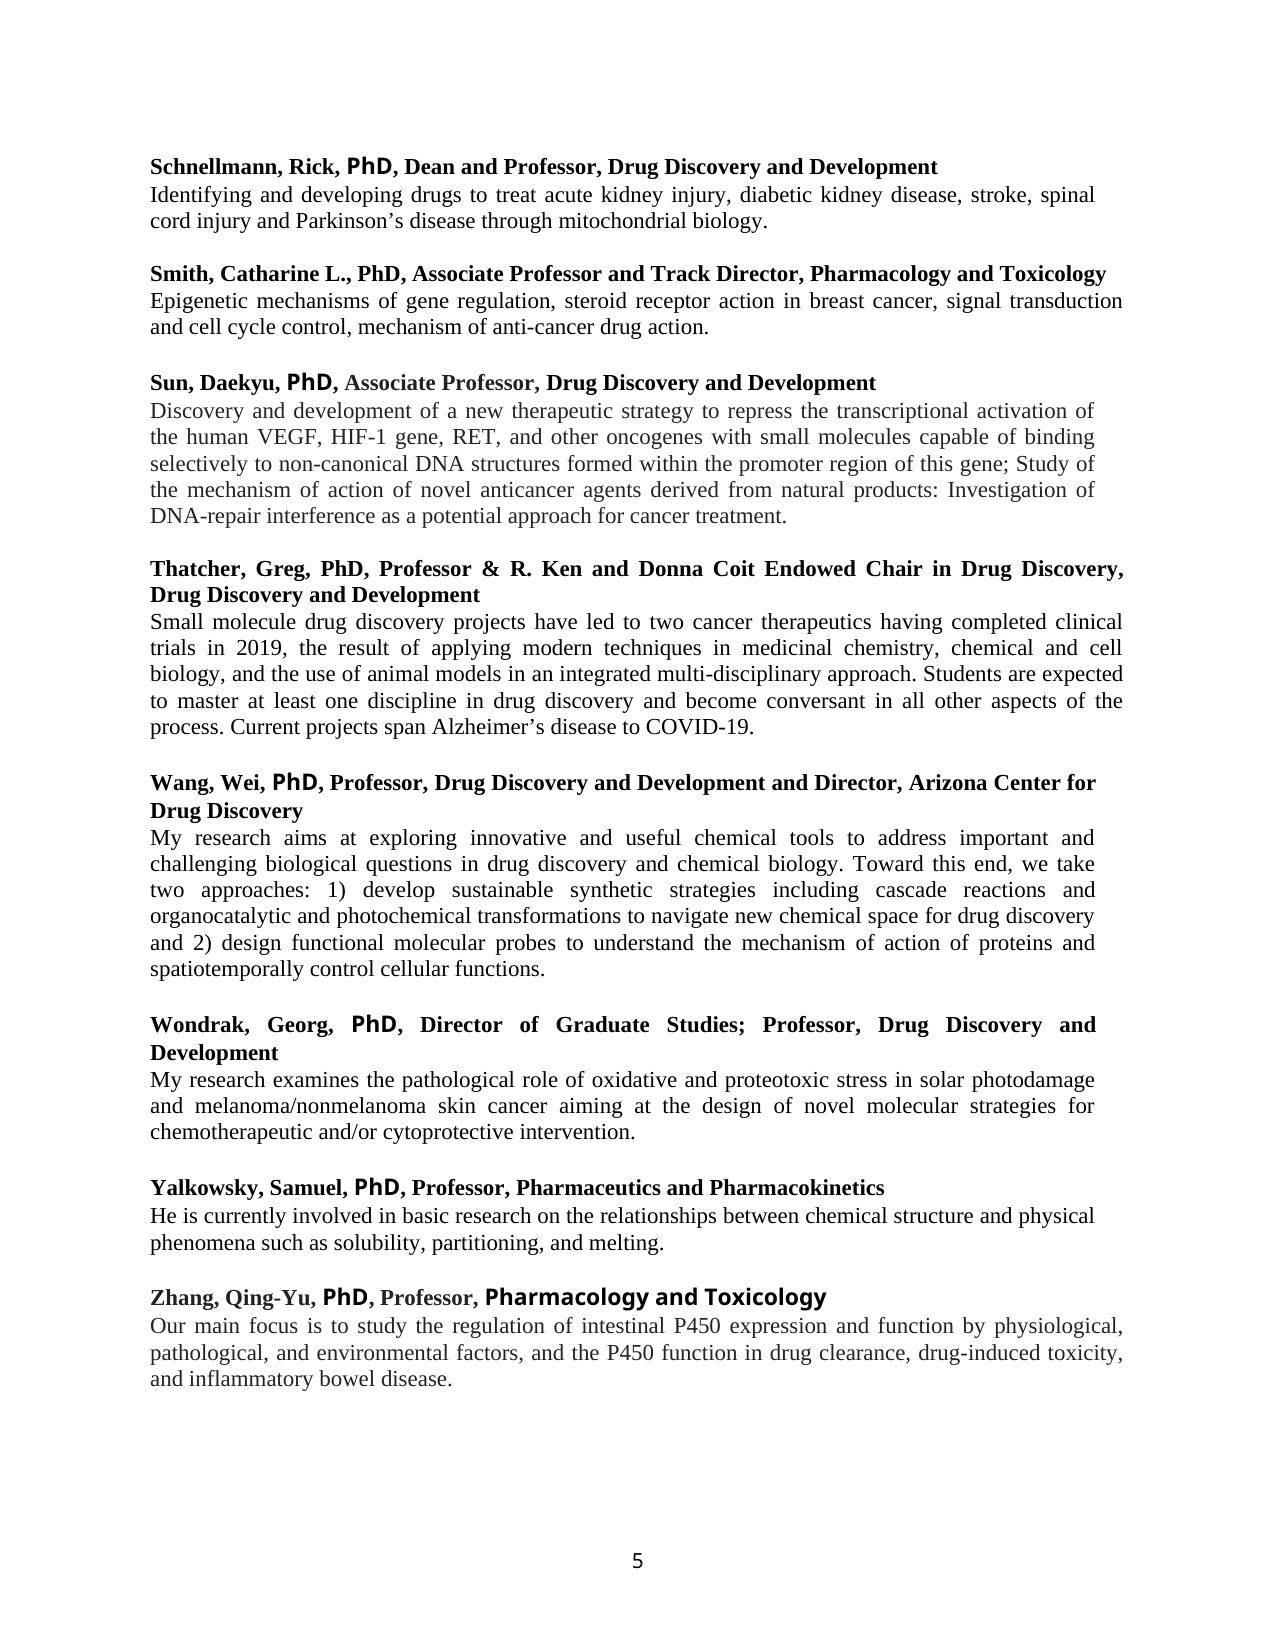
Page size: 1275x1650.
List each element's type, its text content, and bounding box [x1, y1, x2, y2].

text Smith, Catharine L., PhD, Associate Professor and Track Director, Pharmacology and Toxicology [150, 260, 1125, 287]
text My research examines the pathological role of oxidative and proteotoxic stress in solar photodamage and melanoma/nonmelanoma skin cancer aiming at the design of novel molecular strategies for chemotherapeutic and/or cytoprotective intervention. [150, 1066, 1097, 1145]
text Discovery and development of a new therapeutic strategy to repress the transcriptional activation of the human VEGF, HIF-1 gene, RET, and other oncogenes with small molecules capable of binding selectively to non-canonical DNA structures formed within the promoter region of this gene; Study of the mechanism of action of novel anticancer agents derived from natural products: Investigation of DNA-repair interference as a potential approach for cancer treatment. [150, 397, 1097, 529]
text Wang, Wei, PhD, Professor, Drug Discovery and Development and Director, Arizona Center for Drug Discovery [150, 766, 1097, 823]
text My research aims at exploring innovative and useful chemical tools to address important and challenging biological questions in drug discovery and chemical biology. Toward this end, we take two approaches: 1) develop sustainable synthetic strategies including cascade reactions and organocatalytic and photochemical transformations to navigate new chemical space for drug discovery and 2) design functional molecular probes to understand the mechanism of action of proteins and spatiotemporally control cellular functions. [150, 823, 1097, 982]
text Epigenetic mechanisms of gene regulation, steroid receptor action in breast cancer, signal transduction and cell cycle control, mechanism of anti-cancer drug action. [150, 287, 1125, 339]
text Schnellmann, Rick, PhD, Dean and Professor, Drug Discovery and Development [150, 150, 1097, 181]
text Wondrak, Georg, PhD, Director of Graduate Studies; Professor, Drug Discovery and Development [150, 1008, 1097, 1066]
text Our main focus is to study the regulation of intestinal P450 expression and function by physiological, pathological, and environmental factors, and the P450 function in drug clearance, drug-induced toxicity, and inflammatory bowel disease. [150, 1313, 1125, 1392]
text He is currently involved in basic research on the relationships between chemical structure and physical phenomena such as solubility, partitioning, and melting. [150, 1202, 1097, 1255]
text Small molecule drug discovery projects have led to two cancer therapeutics having completed clinical trials in 2019, the result of applying modern techniques in medicinal chemistry, chemical and cell biology, and the use of animal models in an integrated multi-disciplinary approach. Students are expected to master at least one discipline in drug discovery and become conversant in all other aspects of the process. Current projects span Alzheimer’s disease to COVID-19. [150, 608, 1125, 739]
text Sun, Daekyu, PhD, Associate Professor, Drug Discovery and Development [150, 366, 1097, 397]
text Zhang, Qing-Yu, PhD, Professor, Pharmacology and Toxicology [150, 1281, 1125, 1313]
text Yalkowsky, Samuel, PhD, Professor, Pharmaceutics and Pharmacokinetics [150, 1171, 1097, 1202]
text Thatcher, Greg, PhD, Professor & R. Ken and Donna Coit Endowed Chair in Drug Discovery, Drug Discovery and Development [150, 555, 1125, 608]
text Identifying and developing drugs to treat acute kidney injury, diabetic kidney disease, stroke, spinal cord injury and Parkinson’s disease through mitochondrial biology. [150, 181, 1097, 234]
